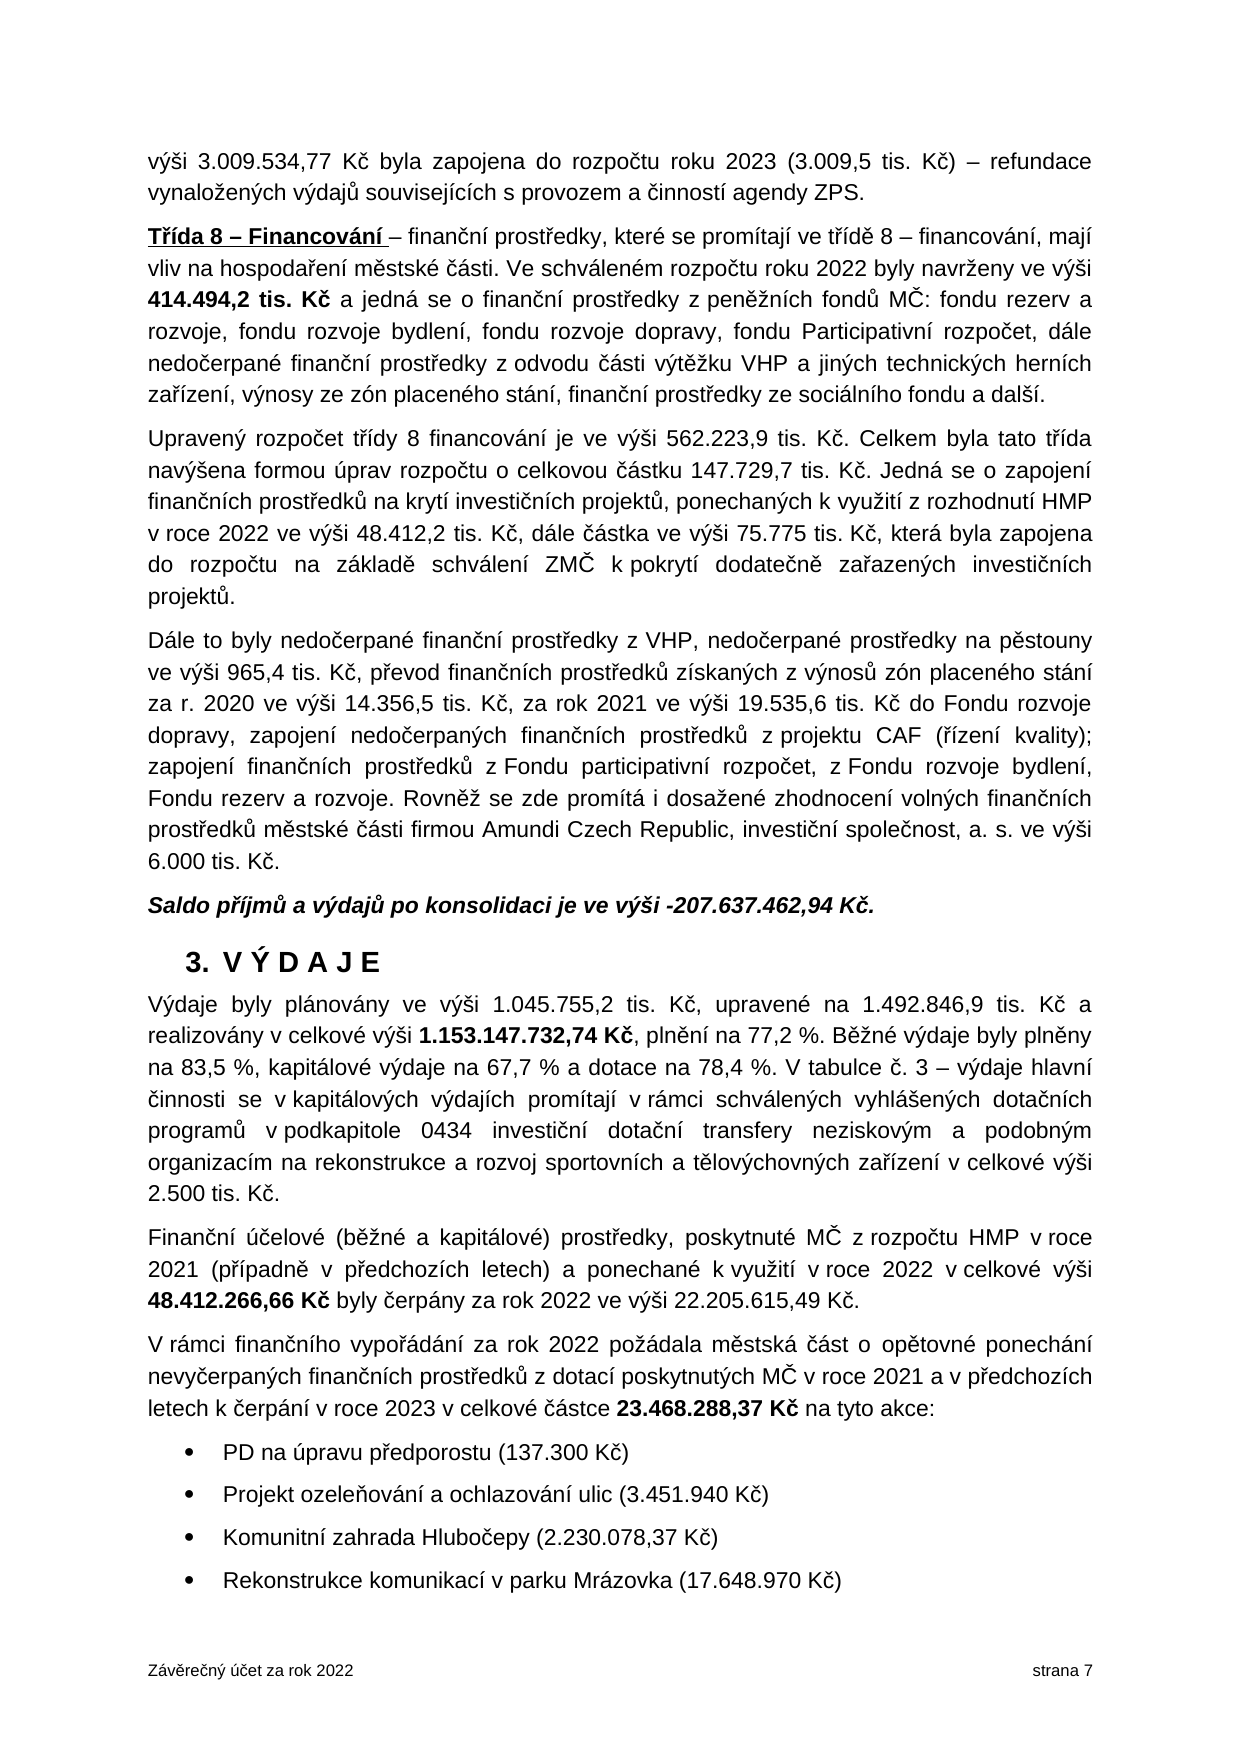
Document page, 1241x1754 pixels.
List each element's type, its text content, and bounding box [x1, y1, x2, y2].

list PD na úpravu předporostu (137.300 Kč) [185, 1439, 1092, 1465]
text Saldo příjmů a výdajů po konsolidaci je ve výši -207.637.462,94 Kč. [148, 892, 1092, 918]
text V rámci finančního vypořádání za rok 2022 požádala městská část o opětovné ponechání nevyčerpaných finančních prostředků z dotací poskytnutých MČ v roce 2021 a v předchozích letech k čerpání v roce 2023 v celkové částce 23.468.288,37 Kč na tyto akce: [148, 1331, 1092, 1421]
text Výdaje byly plánovány ve výši 1.045.755,2 tis. Kč, upravené na 1.492.846,9 tis. Kč a realizovány v celkové výši 1.153.147.732,74 Kč, plnění na 77,2 %. Běžné výdaje byly plněny na 83,5 %, kapitálové výdaje na 67,7 % a dotace na 78,4 %. V tabulce č. 3 – výdaje hlavní činnosti se v kapitálových výdajích promítají v rámci schválených vyhlášených dotačních programů v podkapitole 0434 investiční dotační transfery neziskovým a podobným organizacím na rekonstrukce a rozvoj sportovních a tělovýchovných zařízení v celkové výši 2.500 tis. Kč. [148, 991, 1092, 1207]
list Komunitní zahrada Hlubočepy (2.230.078,37 Kč) [185, 1524, 1092, 1550]
list Rekonstrukce komunikací v parku Mrázovka (17.648.970 Kč) [185, 1567, 1092, 1593]
text Třída 8 – Financování – finanční prostředky, které se promítají ve třídě 8 – financování, mají vliv na hospodaření městské části. Ve schváleném rozpočtu roku 2022 byly navrženy ve výši 414.494,2 tis. Kč a jedná se o finanční prostředky z peněžních fondů MČ: fondu rezerv a rozvoje, fondu rozvoje bydlení, fondu rozvoje dopravy, fondu Participativní rozpočet, dále nedočerpané finanční prostředky z odvodu části výtěžku VHP a jiných technických herních zařízení, výnosy ze zón placeného stání, finanční prostředky ze sociálního fondu a další. [148, 223, 1092, 407]
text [148, 148, 1092, 206]
text Dále to byly nedočerpané finanční prostředky z VHP, nedočerpané prostředky na pěstouny ve výši 965,4 tis. Kč, převod finančních prostředků získaných z výnosů zón placeného stání za r. 2020 ve výši 14.356,5 tis. Kč, za rok 2021 ve výši 19.535,6 tis. Kč do Fondu rozvoje dopravy, zapojení nedočerpaných finančních prostředků z projektu CAF (řízení kvality); zapojení finančních prostředků z Fondu participativní rozpočet, z Fondu rozvoje bydlení, Fondu rezerv a rozvoje. Rovněž se zde promítá i dosažené zhodnocení volných finančních prostředků městské části firmou Amundi Czech Republic, investiční společnost, a. s. ve výši 6.000 tis. Kč. [148, 627, 1092, 874]
subtitle V Ý D A J E [185, 945, 1092, 978]
list Projekt ozeleňování a ochlazování ulic (3.451.940 Kč) [185, 1481, 1092, 1508]
text Finanční účelové (běžné a kapitálové) prostředky, poskytnuté MČ z rozpočtu HMP v roce 2021 (případně v předchozích letech) a ponechané k využití v roce 2022 v celkové výši 48.412.266,66 Kč byly čerpány za rok 2022 ve výši 22.205.615,49 Kč. [148, 1224, 1092, 1314]
text Upravený rozpočet třídy 8 financování je ve výši 562.223,9 tis. Kč. Celkem byla tato třída navýšena formou úprav rozpočtu o celkovou částku 147.729,7 tis. Kč. Jedná se o zapojení finančních prostředků na krytí investičních projektů, ponechaných k využití z rozhodnutí HMP v roce 2022 ve výši 48.412,2 tis. Kč, dále částka ve výši 75.775 tis. Kč, která byla zapojena do rozpočtu na základě schválení ZMČ k pokrytí dodatečně zařazených investičních projektů. [148, 425, 1092, 609]
